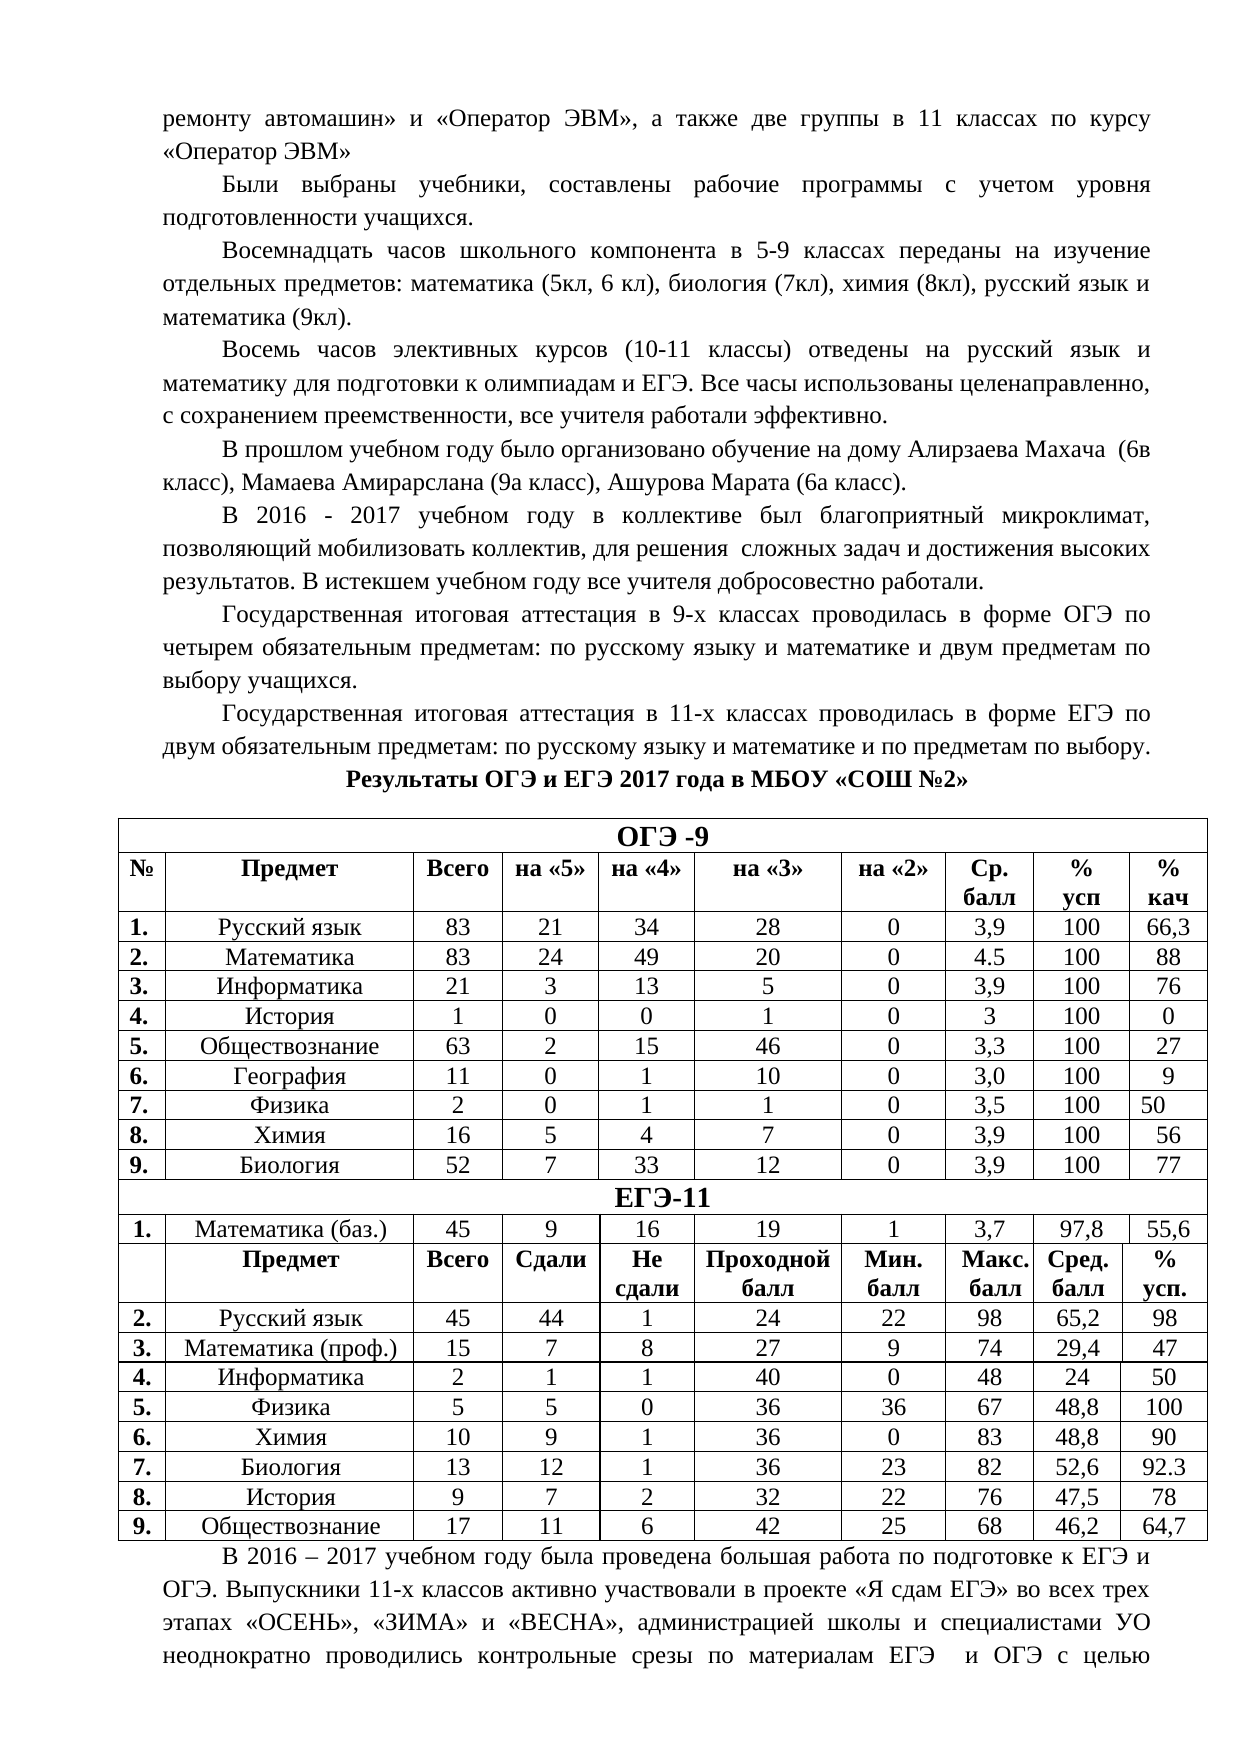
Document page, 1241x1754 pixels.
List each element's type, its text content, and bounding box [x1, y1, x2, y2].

table_cell 3,7 [946, 1215, 1033, 1243]
table_cell 3,0 [946, 1061, 1033, 1089]
table_cell История [166, 1482, 413, 1510]
table_cell История [166, 1001, 413, 1030]
table_cell 4. [119, 1363, 165, 1391]
table_cell 44 [503, 1303, 599, 1332]
table_cell 11 [503, 1511, 599, 1540]
table_cell 10 [414, 1422, 502, 1451]
table_cell 46,2 [1034, 1511, 1120, 1540]
table_cell Русский язык [166, 1303, 413, 1332]
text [162, 1541, 1152, 1669]
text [162, 103, 1152, 165]
table_cell 49 [599, 942, 694, 970]
table_cell 0 [842, 1363, 945, 1391]
table_cell 50 [1130, 1091, 1207, 1119]
table_cell 0 [842, 1061, 945, 1089]
table_cell 0 [842, 1150, 945, 1179]
table_cell 21 [503, 912, 598, 941]
table_cell Информатика [166, 1363, 413, 1391]
table_cell 0 [842, 1031, 945, 1060]
table_cell 10 [695, 1061, 841, 1089]
table_cell 25 [842, 1511, 945, 1540]
table_cell 9 [503, 1422, 599, 1451]
table_cell 100 [1034, 1150, 1129, 1179]
table_cell Физика [166, 1392, 413, 1421]
table_cell Математика [166, 942, 413, 970]
table_cell Сдали [503, 1244, 599, 1302]
table_cell Макс. балл [946, 1244, 1033, 1302]
table_cell 2. [119, 1303, 165, 1332]
table_cell 36 [695, 1422, 841, 1451]
table_cell 46 [695, 1031, 841, 1060]
table_cell 98 [946, 1303, 1033, 1332]
table_cell 2 [414, 1091, 502, 1119]
table_cell 3,9 [946, 1120, 1033, 1149]
table_cell 5 [414, 1392, 502, 1421]
table_cell 27 [695, 1333, 841, 1361]
table_cell 48,8 [1034, 1392, 1120, 1421]
table_cell 29,4 [1034, 1333, 1122, 1361]
table_cell % усп. [1123, 1244, 1207, 1302]
table_cell 27 [1130, 1031, 1207, 1060]
table_cell 1 [695, 1091, 841, 1119]
table_cell 100 [1034, 1061, 1129, 1089]
table_cell 0 [842, 971, 945, 1000]
table_cell на «2» [842, 853, 945, 911]
table_cell 76 [1130, 971, 1207, 1000]
table_cell 3 [503, 971, 598, 1000]
table_cell ЕГЭ-11 [119, 1180, 1207, 1213]
table_cell 8 [601, 1333, 694, 1361]
table_cell 5 [695, 971, 841, 1000]
table_cell 1 [601, 1303, 694, 1332]
table_cell 9 [842, 1333, 945, 1361]
table_cell 1 [503, 1363, 599, 1391]
table_cell 56 [1130, 1120, 1207, 1149]
table_cell Русский язык [166, 912, 413, 941]
table_cell 0 [842, 912, 945, 941]
table_cell Биология [166, 1150, 413, 1179]
table_cell 90 [1121, 1422, 1207, 1451]
table_cell 45 [414, 1303, 502, 1332]
table_cell 2 [601, 1482, 694, 1510]
table_cell 24 [503, 942, 598, 970]
table_cell 1 [695, 1001, 841, 1030]
table_cell 0 [601, 1392, 694, 1421]
table_cell 63 [414, 1031, 502, 1060]
table_cell 9 [503, 1215, 599, 1243]
table_header ОГЭ -9 [119, 819, 1207, 852]
table_cell [119, 1150, 165, 1179]
table_cell Не сдали [601, 1244, 694, 1302]
table_cell Всего [414, 1244, 502, 1302]
table_cell 20 [695, 942, 841, 970]
table_cell 3. [119, 1333, 165, 1361]
table_cell 5 [503, 1120, 598, 1149]
table_cell 9 [1130, 1061, 1207, 1089]
table_cell 55,6 [1130, 1215, 1207, 1243]
table_cell Обществознание [166, 1511, 413, 1540]
table_cell 3 [946, 1001, 1033, 1030]
table_cell 100 [1034, 1001, 1129, 1030]
table_cell 4 [599, 1120, 694, 1149]
table_cell 3,5 [946, 1091, 1033, 1119]
table_cell 68 [946, 1511, 1033, 1540]
table_cell 11 [414, 1061, 502, 1089]
table_cell 8. [119, 1482, 165, 1510]
table_cell Ср. балл [946, 853, 1033, 911]
table_cell 1 [601, 1363, 694, 1391]
table_cell 48,8 [1034, 1422, 1120, 1451]
table_cell [119, 1031, 165, 1060]
text В 2016 - 2017 учебном году в коллективе был благоприятный микроклимат, позволяющий мобилизовать коллектив, для решения сложных задач и достижения высоких результатов. В истекшем учебном году все учителя добросовестно работали. [162, 500, 1152, 594]
table_cell 0 [842, 1091, 945, 1119]
table_cell 12 [695, 1150, 841, 1179]
table_cell 1 [842, 1215, 945, 1243]
table_cell [119, 971, 165, 1000]
text В прошлом учебном году было организовано обучение на дому Алирзаева Махача (6в класс), Мамаева Амирарслана (9а класс), Ашурова Марата (6а класс). [162, 434, 1152, 495]
table_cell 19 [695, 1215, 841, 1243]
table_cell 36 [695, 1452, 841, 1481]
text Восемь часов элективных курсов (10-11 классы) отведены на русский язык и математику для подготовки к олимпиадам и ЕГЭ. Все часы использованы целенаправленно, с сохранением преемственности, все учителя работали эффективно. [162, 334, 1152, 429]
table_cell Математика (баз.) [166, 1215, 413, 1243]
table_cell 42 [695, 1511, 841, 1540]
table_cell [119, 1120, 165, 1149]
table_cell 100 [1034, 1031, 1129, 1060]
table_cell 100 [1034, 1091, 1129, 1119]
table_cell 52 [414, 1150, 502, 1179]
table_cell 100 [1034, 1120, 1129, 1149]
table_cell [119, 1001, 165, 1030]
table_cell 40 [695, 1363, 841, 1391]
table_cell 23 [842, 1452, 945, 1481]
table_cell 88 [1130, 942, 1207, 970]
table_cell 77 [1130, 1150, 1207, 1179]
table_cell 12 [503, 1452, 599, 1481]
table_cell 24 [695, 1303, 841, 1332]
table_cell 33 [599, 1150, 694, 1179]
table_cell на «4» [599, 853, 694, 911]
table_cell % кач [1130, 853, 1207, 911]
table_cell Математика (проф.) [166, 1333, 413, 1361]
table_cell 83 [414, 912, 502, 941]
table_cell 1 [601, 1422, 694, 1451]
table_cell 0 [842, 1120, 945, 1149]
table_cell Химия [166, 1422, 413, 1451]
table_cell 5. [119, 1392, 165, 1421]
table_cell 0 [503, 1061, 598, 1089]
table_cell 100 [1034, 912, 1129, 941]
text Восемнадцать часов школьного компонента в 5-9 классах переданы на изучение отдельных предметов: математика (5кл, 6 кл), биология (7кл), химия (8кл), русский язык и математика (9кл). [162, 236, 1152, 330]
table_cell 1 [414, 1001, 502, 1030]
table_cell 15 [599, 1031, 694, 1060]
table_cell Химия [166, 1120, 413, 1149]
table_cell 7 [503, 1333, 599, 1361]
table_cell 0 [503, 1091, 598, 1119]
text Были выбраны учебники, составлены рабочие программы с учетом уровня подготовленности учащихся. [162, 169, 1152, 231]
table_cell 52,6 [1034, 1452, 1120, 1481]
table_cell 65,2 [1034, 1303, 1122, 1332]
table_cell 4.5 [946, 942, 1033, 970]
table_cell 22 [842, 1482, 945, 1510]
table_cell % усп [1034, 853, 1129, 911]
table_cell 64,7 [1121, 1511, 1207, 1540]
table_cell 2 [503, 1031, 598, 1060]
table_cell Мин. балл [842, 1244, 945, 1302]
text Государственная итоговая аттестация в 9-х классах проводилась в форме ОГЭ по четырем обязательным предметам: по русскому языку и математике и двум предметам по выбору учащихся. [162, 599, 1152, 693]
table_cell 21 [414, 971, 502, 1000]
table_cell 74 [946, 1333, 1033, 1361]
table_cell 34 [599, 912, 694, 941]
table_cell 1 [599, 1061, 694, 1089]
table_cell [119, 1091, 165, 1119]
table_cell 6. [119, 1422, 165, 1451]
table_cell 7 [503, 1150, 598, 1179]
table_cell 76 [946, 1482, 1033, 1510]
table_cell Сред. балл [1034, 1244, 1122, 1302]
table_cell на «3» [695, 853, 841, 911]
table_cell 48 [946, 1363, 1033, 1391]
table_cell 67 [946, 1392, 1033, 1421]
table_cell 1 [601, 1452, 694, 1481]
table_cell 97,8 [1034, 1215, 1129, 1243]
table_cell 13 [599, 971, 694, 1000]
table_cell 0 [599, 1001, 694, 1030]
table_cell 83 [414, 942, 502, 970]
table_cell 82 [946, 1452, 1033, 1481]
table_cell Всего [414, 853, 502, 911]
table_cell [119, 942, 165, 970]
table_cell 16 [414, 1120, 502, 1149]
table_cell 28 [695, 912, 841, 941]
table_cell 92.3 [1121, 1452, 1207, 1481]
table_cell Физика [166, 1091, 413, 1119]
table_cell 98 [1123, 1303, 1207, 1332]
table_cell 16 [601, 1215, 694, 1243]
table_cell 50 [1121, 1363, 1207, 1391]
table_cell 3,9 [946, 912, 1033, 941]
table_cell 66,3 [1130, 912, 1207, 941]
table_cell 36 [842, 1392, 945, 1421]
table_cell Биология [166, 1452, 413, 1481]
table_cell 9 [414, 1482, 502, 1510]
table_cell 0 [1130, 1001, 1207, 1030]
table_cell 22 [842, 1303, 945, 1332]
table_cell Информатика [166, 971, 413, 1000]
table_cell 3,9 [946, 971, 1033, 1000]
table_cell 7 [503, 1482, 599, 1510]
table_cell 6 [601, 1511, 694, 1540]
table_cell 47,5 [1034, 1482, 1120, 1510]
table_cell 1 [599, 1091, 694, 1119]
table_cell 2 [414, 1363, 502, 1391]
table_cell 1. [119, 1215, 165, 1243]
table_cell 3,9 [946, 1150, 1033, 1179]
table_cell 7. [119, 1452, 165, 1481]
table_cell 15 [414, 1333, 502, 1361]
table_cell 3,3 [946, 1031, 1033, 1060]
table_cell 0 [503, 1001, 598, 1030]
table_cell 32 [695, 1482, 841, 1510]
table_cell 0 [842, 942, 945, 970]
table_cell 7 [695, 1120, 841, 1149]
table_cell 47 [1123, 1333, 1207, 1361]
table_cell 45 [414, 1215, 502, 1243]
text Государственная итоговая аттестация в 11-х классах проводилась в форме ЕГЭ по двум обязательным предметам: по русскому языку и математике и по предметам по выбору. [162, 698, 1152, 759]
table_cell Проходной балл [695, 1244, 841, 1302]
table_cell 100 [1121, 1392, 1207, 1421]
table_cell 100 [1034, 942, 1129, 970]
table_cell на «5» [503, 853, 598, 911]
table_cell География [166, 1061, 413, 1089]
table_cell [119, 912, 165, 941]
table_cell 100 [1034, 971, 1129, 1000]
table_cell 5 [503, 1392, 599, 1421]
table_cell 24 [1034, 1363, 1120, 1391]
table_cell 78 [1121, 1482, 1207, 1510]
table_cell 36 [695, 1392, 841, 1421]
table_cell 0 [842, 1422, 945, 1451]
table_cell 0 [842, 1001, 945, 1030]
table_cell Обществознание [166, 1031, 413, 1060]
table_cell 17 [414, 1511, 502, 1540]
table_cell Предмет [166, 853, 413, 911]
table_cell [119, 1244, 165, 1302]
table_cell 13 [414, 1452, 502, 1481]
table_cell Предмет [166, 1244, 413, 1302]
table_cell № [119, 853, 165, 911]
table_cell 83 [946, 1422, 1033, 1451]
table_cell 9. [119, 1511, 165, 1540]
text Результаты ОГЭ и ЕГЭ 2017 года в МБОУ «СОШ №2» [162, 764, 1152, 793]
table_cell [119, 1061, 165, 1089]
